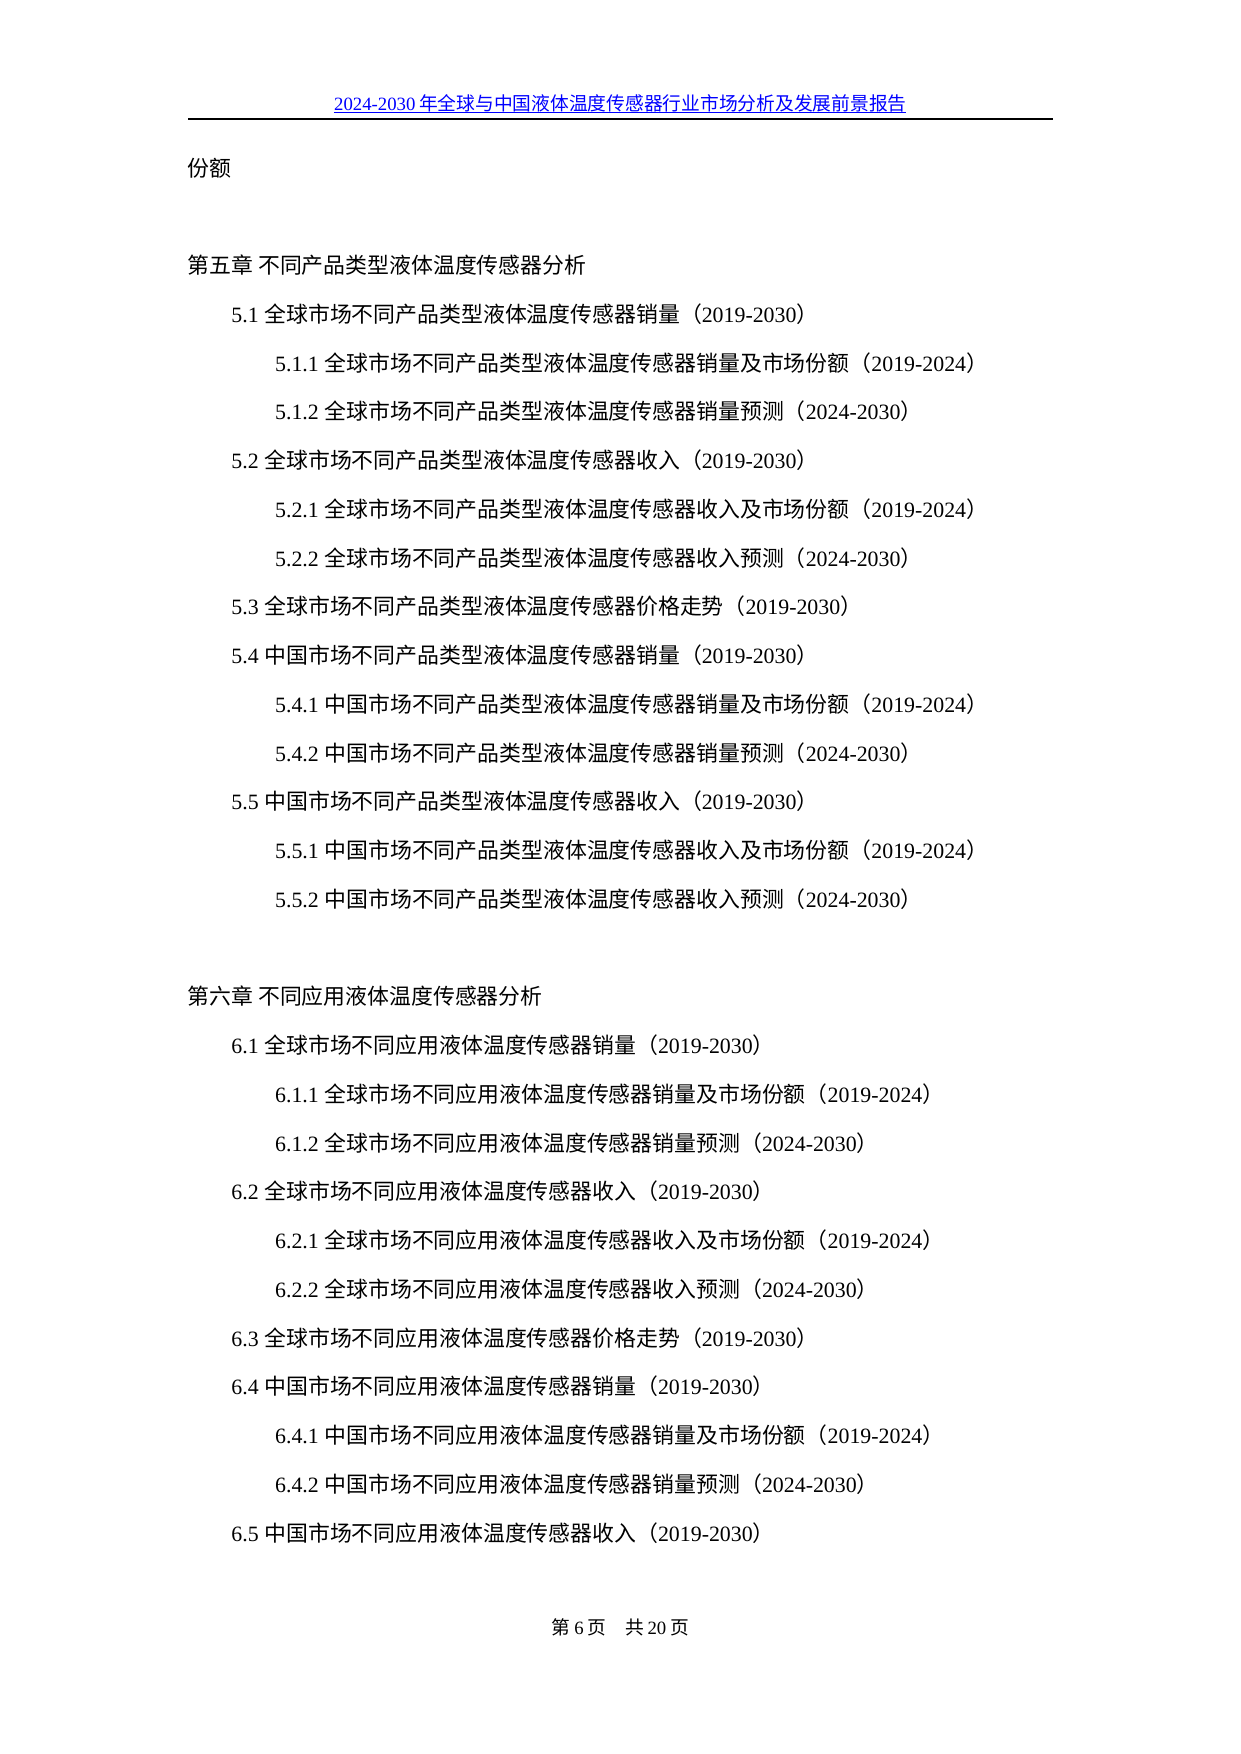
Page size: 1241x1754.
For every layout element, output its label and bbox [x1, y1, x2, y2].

text [187, 150, 1053, 1548]
